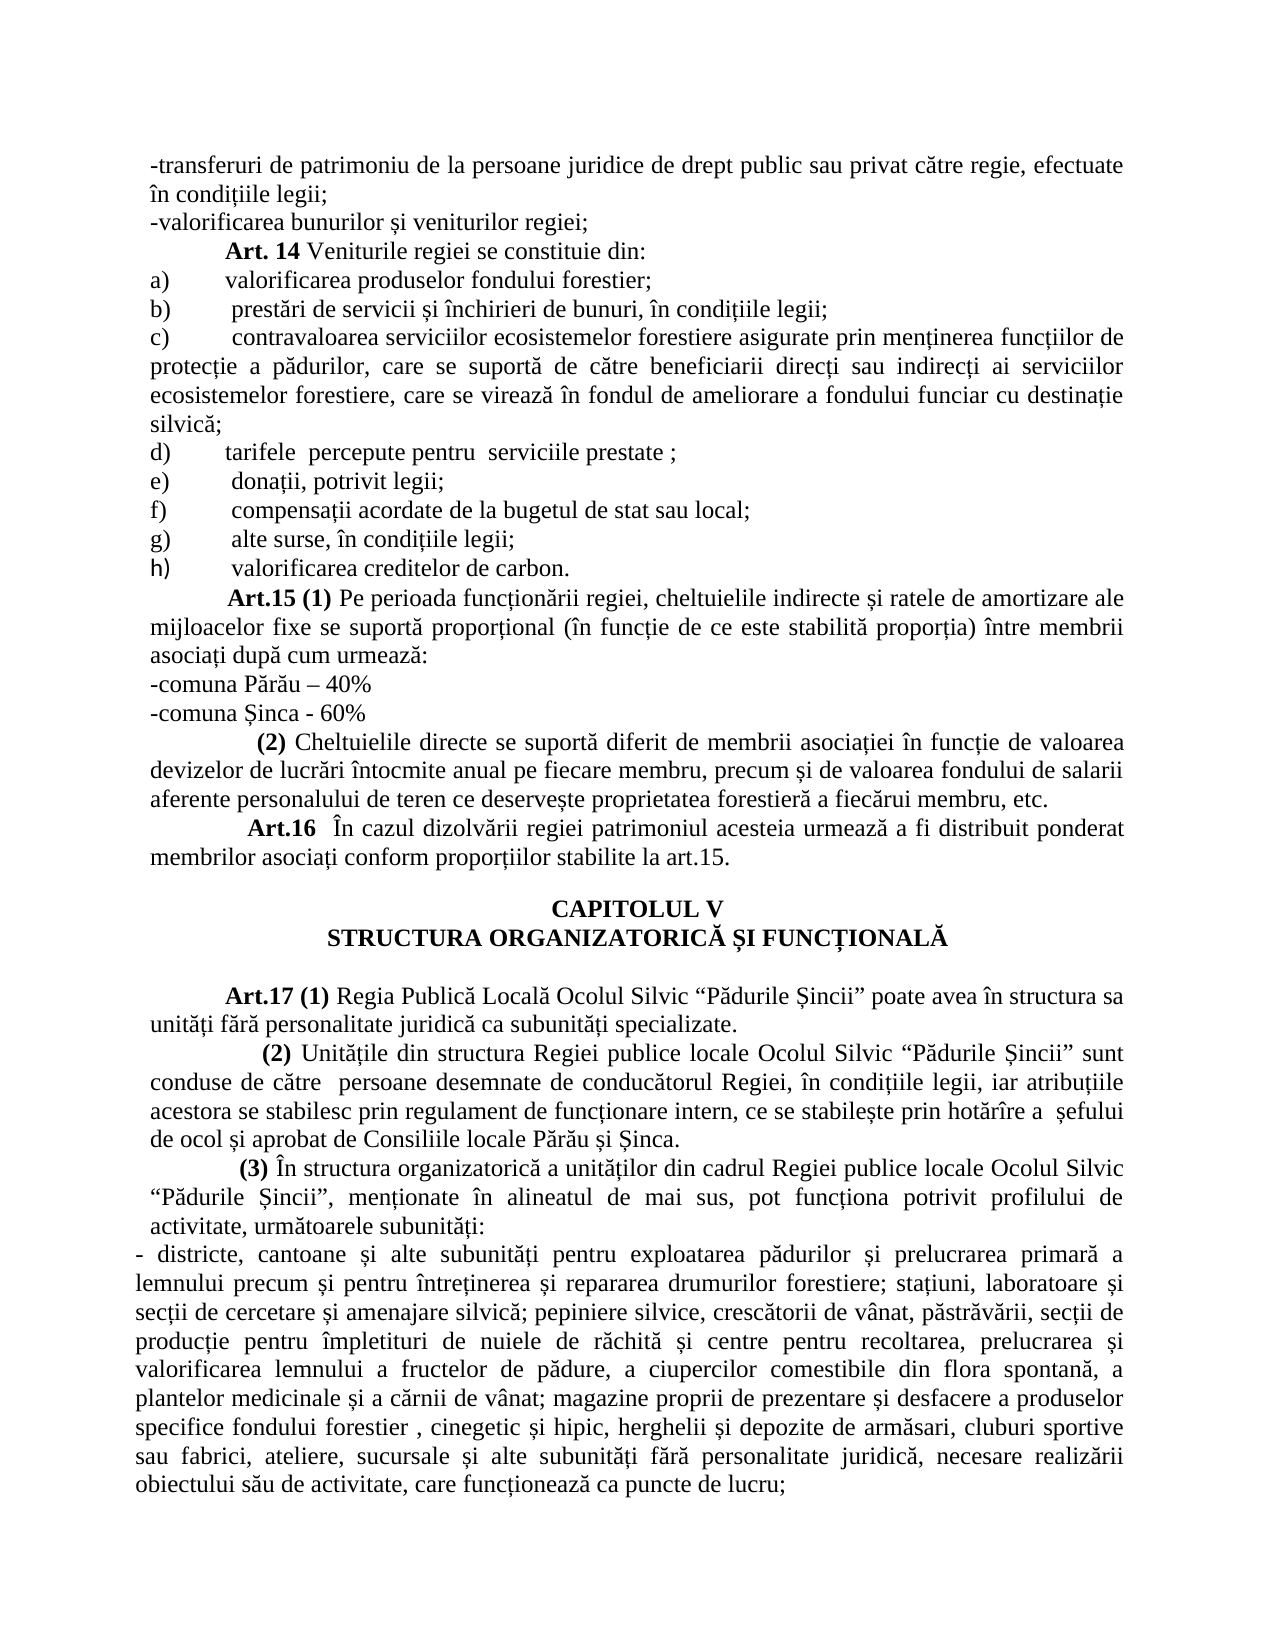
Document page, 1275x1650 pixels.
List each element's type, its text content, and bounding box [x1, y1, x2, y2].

list compensații acordate de la bugetul de stat sau local; [150, 495, 1125, 524]
text Art.17 (1) Regia Publică Locală Ocolul Silvic “Pădurile Șincii” poate avea în structura sa unități fără personalitate juridică ca subunități specializate. [150, 981, 1125, 1038]
text (2) Unitățile din structura Regiei publice locale Ocolul Silvic “Pădurile Șincii” sunt conduse de către persoane desemnate de conducătorul Regiei, în condițiile legii, iar atribuțiile acestora se stabilesc prin regulament de funcționare intern, ce se stabilește prin hotărîre a șefului de ocol și aprobat de Consiliile locale Părău și Șinca. [150, 1038, 1125, 1153]
text (2) Cheltuielile directe se suportă diferit de membrii asociației în funcție de valoarea devizelor de lucrări întocmite anual pe fiecare membru, precum și de valoarea fondului de salarii aferente personalului de teren ce deservește proprietatea forestieră a fiecărui membru, etc. [150, 727, 1125, 813]
text -transferuri de patrimoniu de la persoane juridice de drept public sau privat către regie, efectuate în condițiile legii; [150, 150, 1125, 207]
list donații, potrivit legii; [150, 466, 1125, 495]
text CAPITOLUL V [150, 894, 1125, 923]
text (3) În structura organizatorică a unităților din cadrul Regiei publice locale Ocolul Silvic “Pădurile Șincii”, menționate în alineatul de mai sus, pot funcționa potrivit profilului de activitate, următoarele subunități: [150, 1153, 1125, 1239]
text - districte, cantoane și alte subunități pentru exploatarea pădurilor și prelucrarea primară a lemnului precum și pentru întreținerea și repararea drumurilor forestiere; stațiuni, laboratoare și secții de cercetare și amenajare silvică; pepiniere silvice, crescătorii de vânat, păstrăvării, secții de producție pentru împletituri de nuiele de răchită și centre pentru recoltarea, prelucrarea și valorificarea lemnului a fructelor de pădure, a ciupercilor comestibile din flora spontană, a plantelor medicinale și a cărnii de vânat; magazine proprii de prezentare și desfacere a produselor specifice fondului forestier , cinegetic și hipic, herghelii și depozite de armăsari, cluburi sportive sau fabrici, ateliere, sucursale și alte subunități fără personalitate juridică, necesare realizării obiectului său de activitate, care funcționează ca puncte de lucru; [135, 1239, 1125, 1498]
list valorificarea produselor fondului forestier; [150, 265, 1125, 294]
text -comuna Șinca - 60% [150, 698, 1125, 727]
list alte surse, în condițiile legii; [150, 524, 1125, 552]
text -comuna Părău – 40% [150, 669, 1125, 698]
list tarifele percepute pentru serviciile prestate ; [150, 437, 1125, 466]
text Art.16 În cazul dizolvării regiei patrimoniul acesteia urmează a fi distribuit ponderat membrilor asociați conform proporțiilor stabilite la art.15. [150, 813, 1125, 871]
list prestări de servicii și închirieri de bunuri, în condițiile legii; [150, 294, 1125, 322]
text -valorificarea bunurilor și veniturilor regiei; [150, 207, 1125, 236]
list valorificarea creditelor de carbon. [150, 552, 1125, 583]
text Art. 14 Veniturile regiei se constituie din: [150, 236, 1125, 265]
text STRUCTURA ORGANIZATORICĂ ȘI FUNCȚIONALĂ [150, 923, 1125, 952]
text Art.15 (1) Pe perioada funcționării regiei, cheltuielile indirecte și ratele de amortizare ale mijloacelor fixe se suportă proporțional (în funcție de ce este stabilită proporția) între membrii asociați după cum urmează: [150, 583, 1125, 669]
list contravaloarea serviciilor ecosistemelor forestiere asigurate prin menținerea funcțiilor de protecție a pădurilor, care se suportă de către beneficiarii direcți sau indirecți ai serviciilor ecosistemelor forestiere, care se virează în fondul de ameliorare a fondului funciar cu destinație silvică; [150, 322, 1125, 437]
